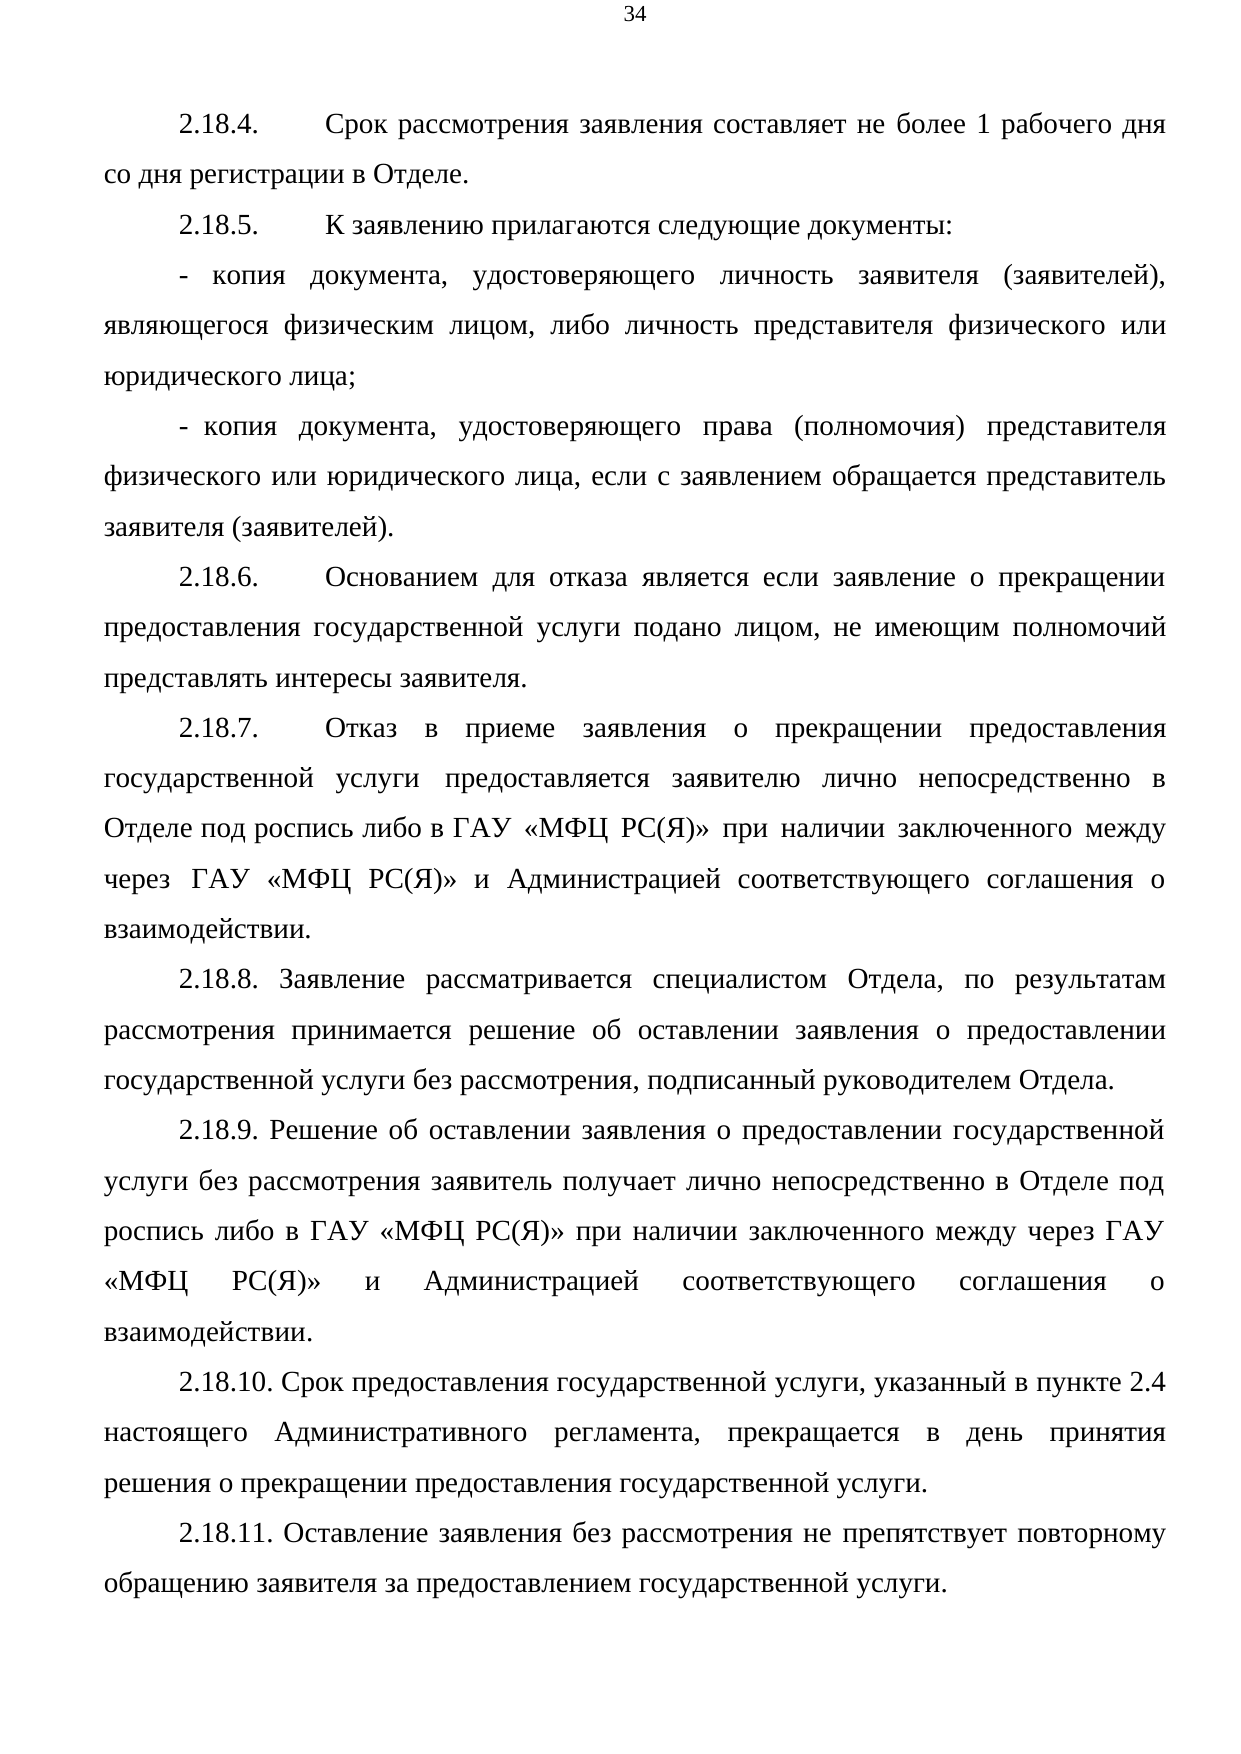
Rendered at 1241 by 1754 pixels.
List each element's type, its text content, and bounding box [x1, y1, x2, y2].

list 2.18.11. Оставление заявления без рассмотрения не препятствует повторному обращению заявителя за предоставлением государственной услуги. [103, 1515, 1166, 1599]
list Отказ в приеме заявления о прекращении предоставления государственной услуги предоставляется заявителю лично непосредственно в Отделе под роспись либо в ГАУ «МФЦ РС(Я)» при наличии заключенного между через ГАУ «МФЦ РС(Я)» и Администрацией соответствующего соглашения о взаимодействии. [103, 710, 1166, 945]
text - копия документа, удостоверяющего личность заявителя (заявителей), являющегося физическим лицом, либо личность представителя физического или юридического лица; [103, 257, 1166, 391]
list Основанием для отказа является если заявление о прекращении предоставления государственной услуги подано лицом, не имеющим полномочий представлять интересы заявителя. [103, 559, 1166, 693]
list К заявлению прилагаются следующие документы: [103, 207, 1166, 240]
list 2.18.8. Заявление рассматривается специалистом Отдела, по результатам рассмотрения принимается решение об оставлении заявления о предоставлении государственной услуги без рассмотрения, подписанный руководителем Отдела. [103, 962, 1166, 1096]
list Срок рассмотрения заявления составляет не более 1 рабочего дня со дня регистрации в Отделе. [103, 106, 1166, 190]
list 2.18.9. Решение об оставлении заявления о предоставлении государственной услуги без рассмотрения заявитель получает лично непосредственно в Отделе под роспись либо в ГАУ «МФЦ РС(Я)» при наличии заключенного между через ГАУ «МФЦ РС(Я)» и Администрацией соответствующего соглашения о взаимодействии. [103, 1112, 1166, 1347]
text - копия документа, удостоверяющего права (полномочия) представителя физического или юридического лица, если с заявлением обращается представитель заявителя (заявителей). [103, 408, 1166, 542]
list 2.18.10. Срок предоставления государственной услуги, указанный в пункте 2.4 настоящего Административного регламента, прекращается в день принятия решения о прекращении предоставления государственной услуги. [103, 1364, 1166, 1498]
